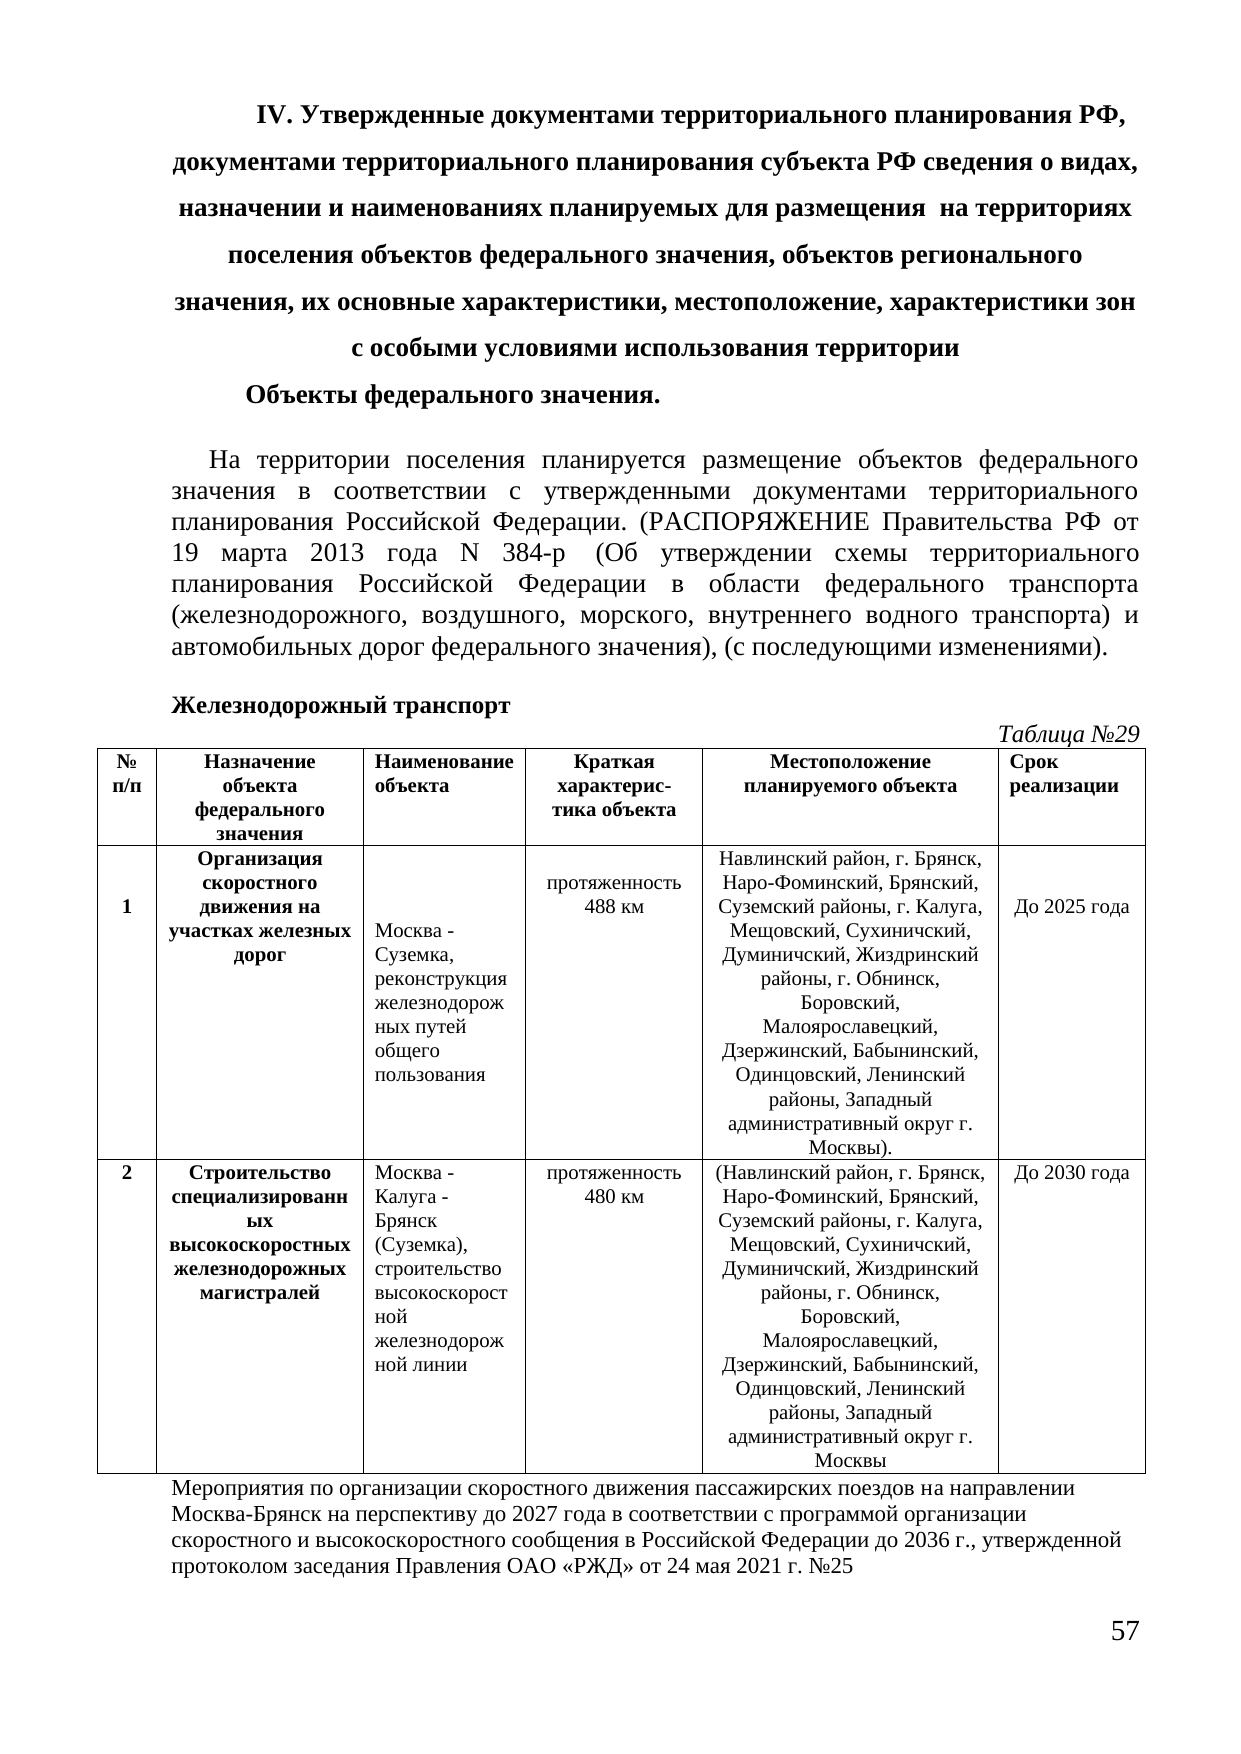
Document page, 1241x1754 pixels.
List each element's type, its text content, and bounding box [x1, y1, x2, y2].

table_cell До 2025 года [999, 846, 1145, 1159]
text На территории поселения планируется размещение объектов федерального значения в соответствии с утвержденными документами территориального планирования Российской Федерации. (РАСПОРЯЖЕНИЕ Правительства РФ от 19 марта 2013 года N 384-р (Об утверждении схемы территориального планирования Российской Федерации в области федерального транспорта (железнодорожного, воздушного, морского, внутреннего водного транспорта) и автомобильных дорог федерального значения), (с последующими изменениями). [171, 443, 1140, 661]
table_header Назначение объекта федерального значения [157, 749, 363, 845]
subtitle IV. Утвержденные документами территориального планирования РФ, документами территориального планирования субъекта РФ сведения о видах, назначении и наименованиях планируемых для размещения на территориях поселения объектов федерального значения, объектов регионального значения, их основные характеристики, местоположение, характеристики зон с особыми условиями использования территории [171, 98, 1140, 362]
table_cell До 2030 года [999, 1160, 1145, 1472]
text Таблица №29 [171, 719, 1140, 747]
table_cell протяженность 488 км [526, 846, 702, 1159]
table_cell 1 [98, 846, 156, 1159]
text Объекты федерального значения. [171, 378, 1140, 409]
table_header Краткая характерис-тика объекта [526, 749, 702, 845]
table_cell протяженность 480 км [526, 1160, 702, 1472]
text Мероприятия по организации скоростного движения пассажирских поездов на направлении Москва-Брянск на перспективу до 2027 года в соответствии с программой организации скоростного и высокоскоростного сообщения в Российской Федерации до 2036 г., утвержденной протоколом заседания Правления ОАО «РЖД» от 24 мая 2021 г. №25 [171, 1474, 1140, 1579]
table_cell (Навлинский район, г. Брянск, Наро-Фоминский, Брянский, Суземский районы, г. Калуга, Мещовский, Сухиничский, Думиничский, Жиздринский районы, г. Обнинск, Боровский, Малоярославецкий, Дзержинский, Бабынинский, Одинцовский, Ленинский районы, Западный административный округ г. Москвы [703, 1160, 998, 1472]
table_cell Москва - Суземка, реконструкция железнодорожных путей общего пользования [364, 846, 525, 1159]
table_header Наименование объекта [364, 749, 525, 845]
table_cell Организация скоростного движения на участках железных дорог [157, 846, 363, 1159]
table_cell 2 [98, 1160, 156, 1472]
text Железнодорожный транспорт [171, 690, 1140, 719]
table_header № п/п [98, 749, 156, 845]
table_cell Строительство специализированных высокоскоростных железнодорожных магистралей [157, 1160, 363, 1472]
table_header Срок реализации [999, 749, 1145, 845]
table_header Местоположение планируемого объекта [703, 749, 998, 845]
table_cell Москва - Калуга - Брянск (Суземка), строительство высокоскоростной железнодорожной линии [364, 1160, 525, 1472]
table_cell Навлинский район, г. Брянск, Наро-Фоминский, Брянский, Суземский районы, г. Калуга, Мещовский, Сухиничский, Думиничский, Жиздринский районы, г. Обнинск, Боровский, Малоярославецкий, Дзержинский, Бабынинский, Одинцовский, Ленинский районы, Западный административный округ г. Москвы). [703, 846, 998, 1159]
